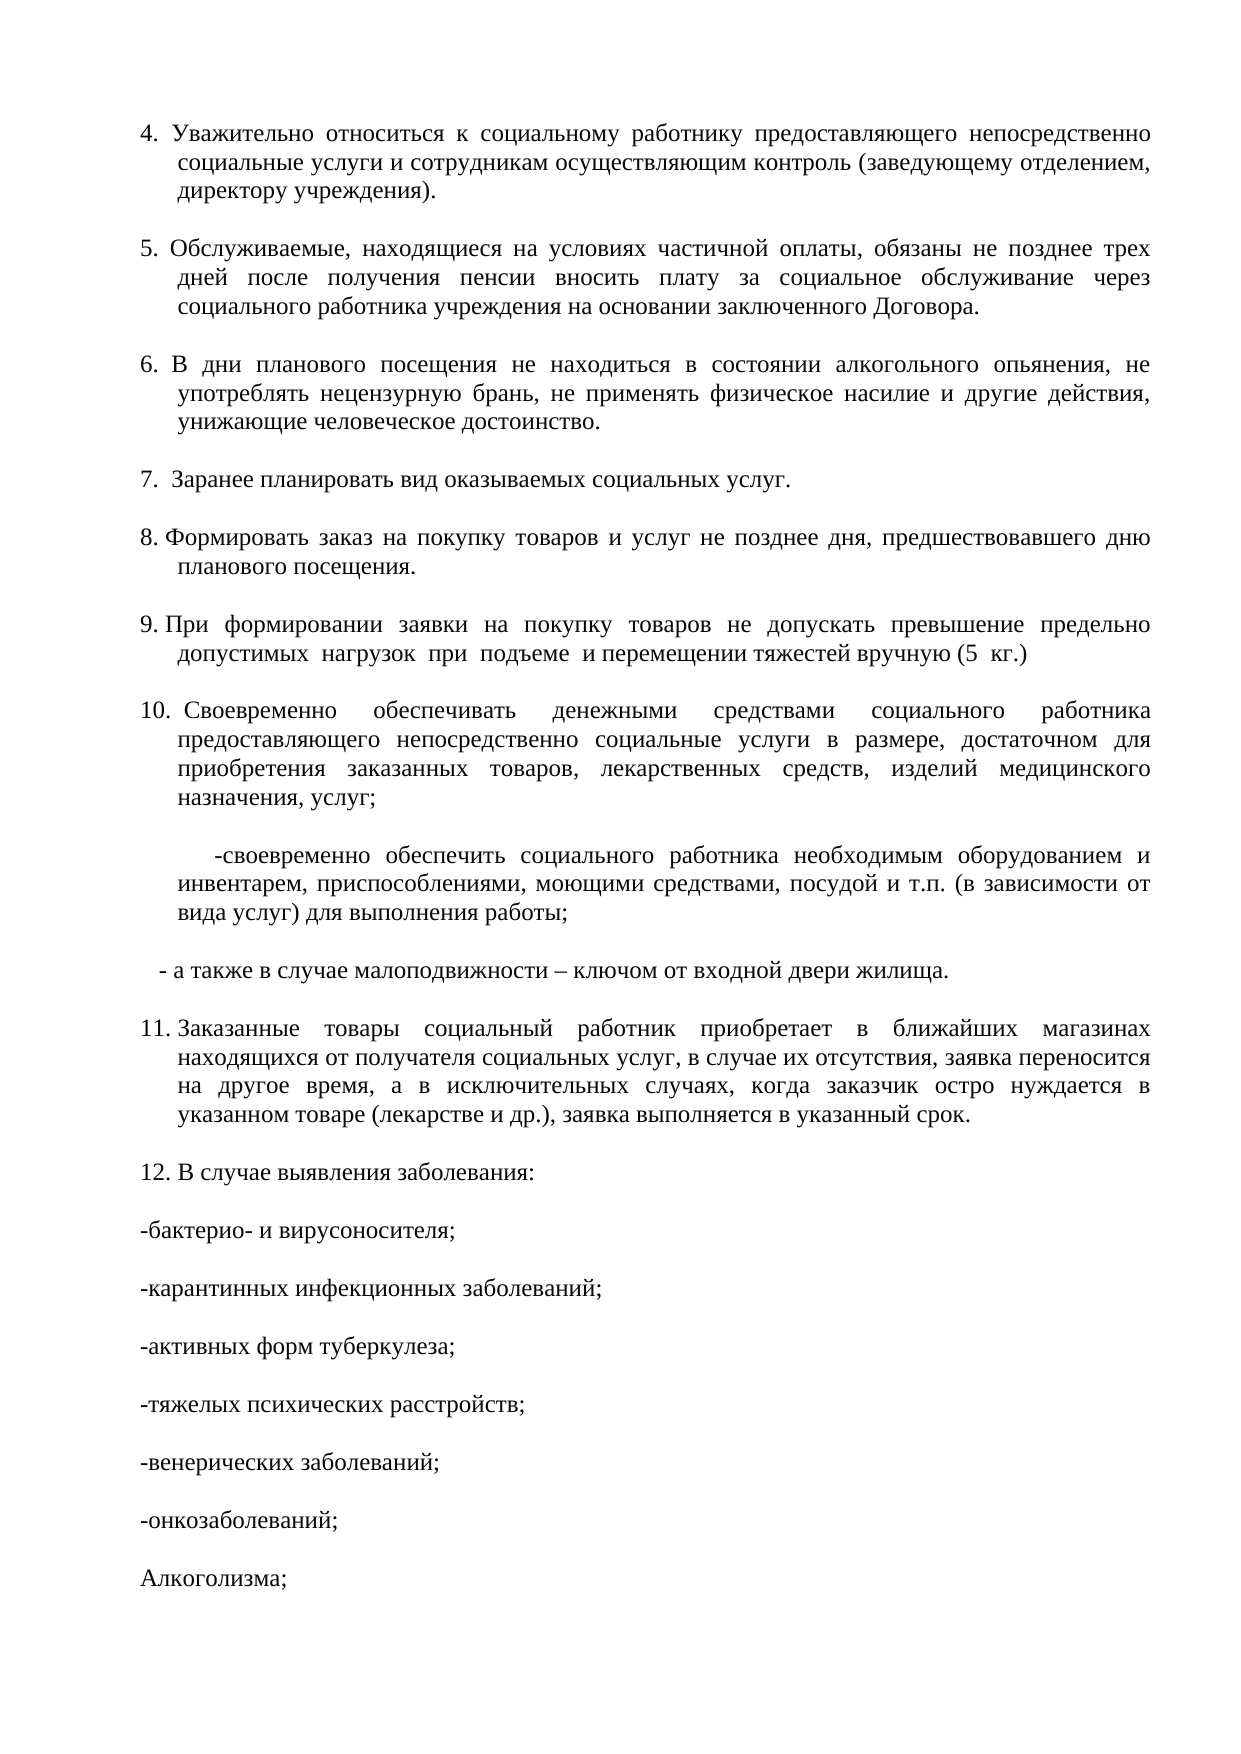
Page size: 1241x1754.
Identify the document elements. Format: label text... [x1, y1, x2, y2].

text Алкоголизма; [140, 1563, 1152, 1591]
text -венерических заболеваний; [140, 1447, 1152, 1476]
text 5. Обслуживаемые, находящиеся на условиях частичной оплаты, обязаны не позднее трех дней после получения пенсии вносить плату за социальное обслуживание через социального работника учреждения на основании заключенного Договора. [140, 233, 1152, 320]
text 6. В дни планового посещения не находиться в состоянии алкогольного опьянения, не употреблять нецензурную брань, не применять физическое насилие и другие действия, унижающие человеческое достоинство. [140, 349, 1152, 435]
text - а также в случае малоподвижности – ключом от входной двери жилища. [140, 955, 1152, 984]
text -онкозаболеваний; [140, 1505, 1152, 1533]
text 7. Заранее планировать вид оказываемых социальных услуг. [140, 464, 1152, 493]
text -активных форм туберкулеза; [140, 1331, 1152, 1360]
text 9. При формировании заявки на покупку товаров не допускать превышение предельно допустимых нагрузок при подъеме и перемещении тяжестей вручную (5 кг.) [140, 609, 1152, 666]
text 12. В случае выявления заболевания: [140, 1157, 1152, 1186]
text -тяжелых психических расстройств; [140, 1389, 1152, 1418]
text -своевременно обеспечить социального работника необходимым оборудованием и инвентарем, приспособлениями, моющими средствами, посудой и т.п. (в зависимости от вида услуг) для выполнения работы; [140, 840, 1152, 926]
text 10. Своевременно обеспечивать денежными средствами социального работника предоставляющего непосредственно социальные услуги в размере, достаточном для приобретения заказанных товаров, лекарственных средств, изделий медицинского назначения, услуг; [140, 696, 1152, 811]
text -карантинных инфекционных заболеваний; [140, 1273, 1152, 1302]
text 4. Уважительно относиться к социальному работнику предоставляющего непосредственно социальные услуги и сотрудникам осуществляющим контроль (заведующему отделением, директору учреждения). [140, 118, 1152, 204]
text 11. Заказанные товары социальный работник приобретает в ближайших магазинах находящихся от получателя социальных услуг, в случае их отсутствия, заявка переносится на другое время, а в исключительных случаях, когда заказчик остро нуждается в указанном товаре (лекарстве и др.), заявка выполняется в указанный срок. [140, 1013, 1152, 1128]
text -бактерио- и вирусоносителя; [140, 1215, 1152, 1244]
text 8. Формировать заказ на покупку товаров и услуг не позднее дня, предшествовавшего дню планового посещения. [140, 522, 1152, 580]
